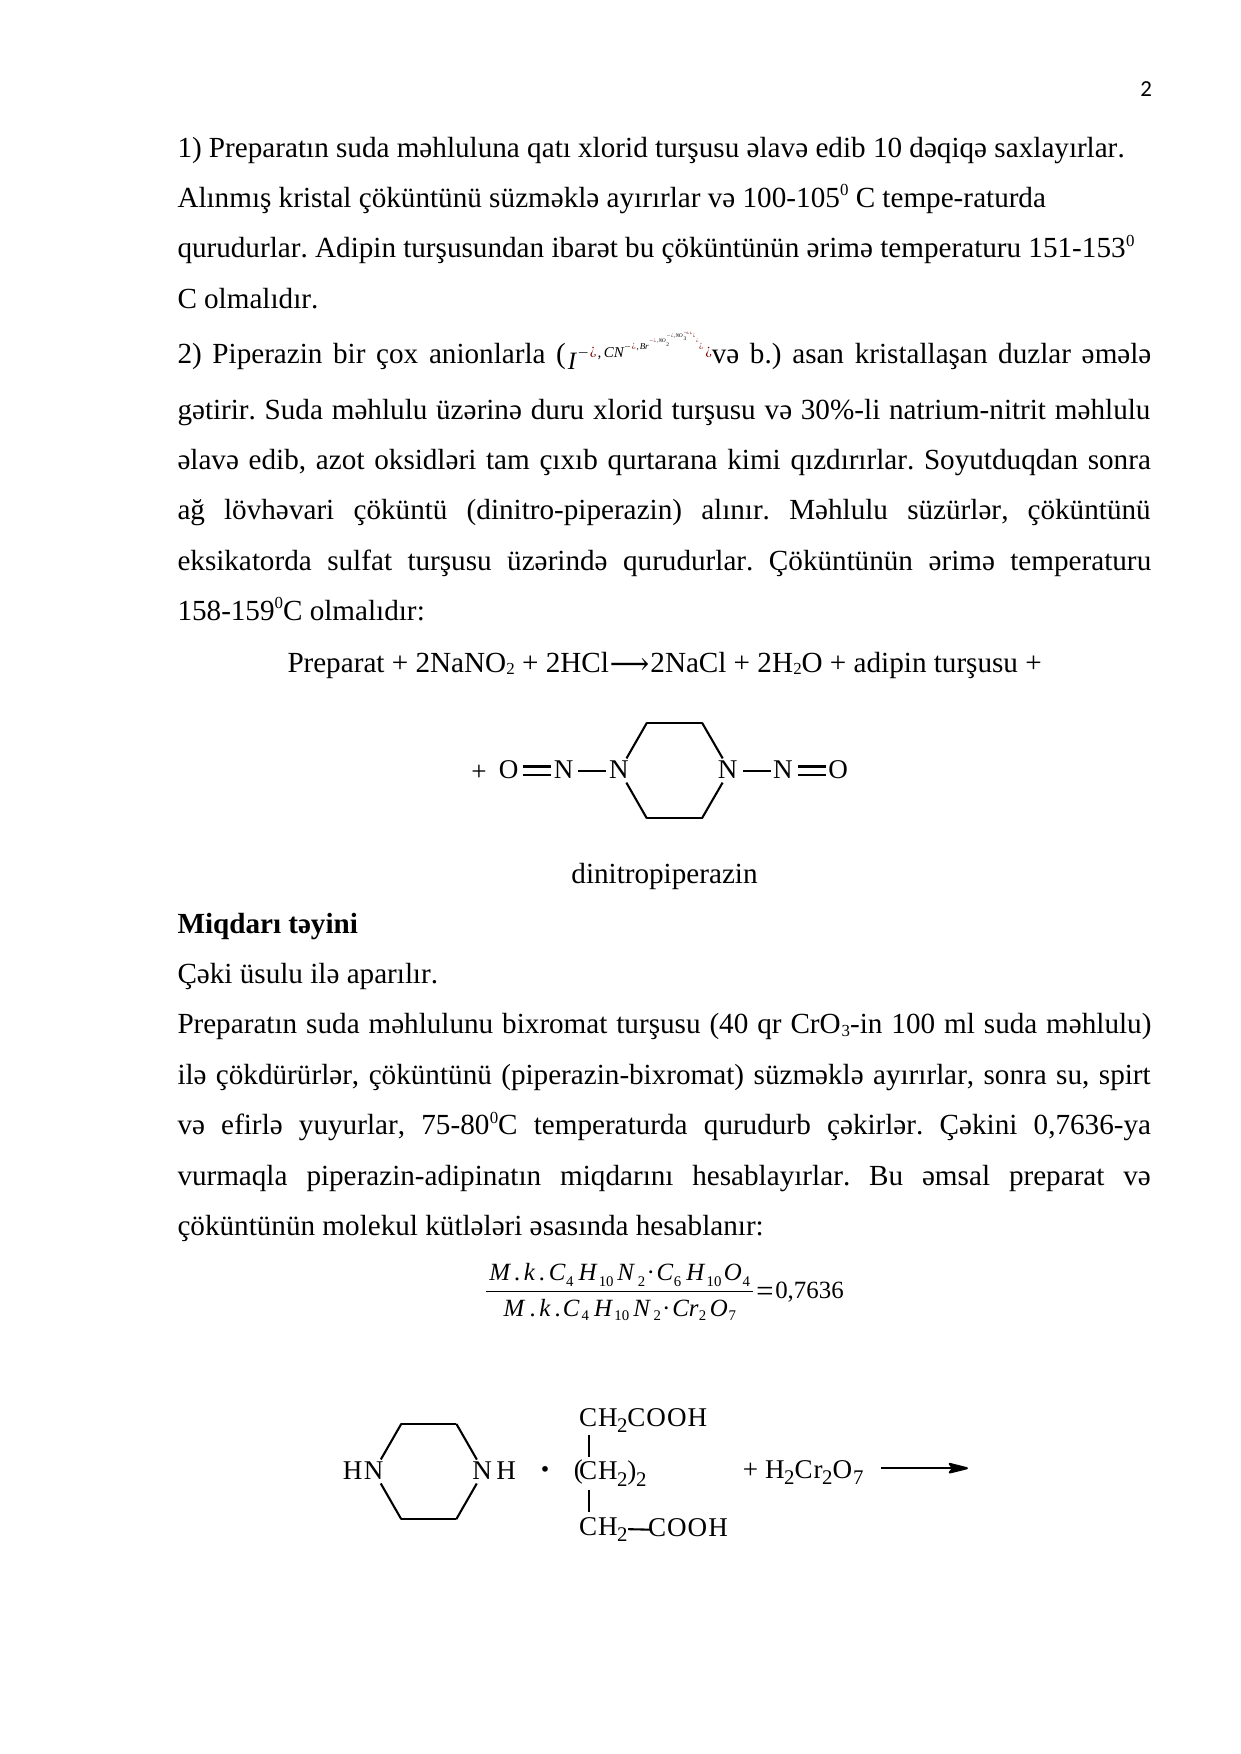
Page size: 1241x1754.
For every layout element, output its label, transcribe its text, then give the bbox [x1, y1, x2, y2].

text Preparat + 2NaNO2 + 2HCl⟶2NaCl + 2H2O + adipin turşusu + [177, 643, 1152, 678]
text Miqdarı təyini [177, 906, 1152, 939]
text 2) Piperazin bir çox anionlarla (və b.) asan kristallaşan duzlar əmələ gətirir. Suda məhlulu üzərinə duru xlorid turşusu və 30%-li natrium-nitrit məhlulu əlavə edib, azot oksidləri tam çıxıb qurtarana kimi qızdırırlar. Soyutduqdan sonra ağ lövhəvari çöküntü (dinitro-piperazin) alınır. Məhlulu süzürlər, çöküntünü eksikatorda sulfat turşusu üzərində qurudurlar. Çöküntünün ərimə temperaturu 158-1590C olmalıdır: [177, 331, 1152, 627]
text Çəki üsulu ilə aparılır. [177, 956, 1152, 990]
text 1) Preparatın suda məhluluna qatı xlorid turşusu əlavə edib 10 dəqiqə saxlayırlar. Alınmış kristal çöküntünü süzməklə ayırırlar və 100-1050 C tempe-raturda qurudurlar. Adipin turşusundan ibarət bu çöküntünün ərimə temperaturu 151-1530 C olmalıdır. [177, 130, 1152, 314]
text Preparatın suda məhlulunu bixromat turşusu (40 qr CrO3-in 100 ml suda məhlulu) ilə çökdürürlər, çöküntünü (piperazin-bixromat) süzməklə ayırırlar, sonra su, spirt və efirlə yuyurlar, 75-800C temperaturda qurudurb çəkirlər. Çəkini 0,7636-ya vurmaqla piperazin-adipinatın miqdarını hesablayırlar. Bu əmsal preparat və çöküntünün molekul kütlələri əsasında hesablanır: [177, 1007, 1152, 1241]
text dinitropiperazin [177, 856, 1152, 889]
